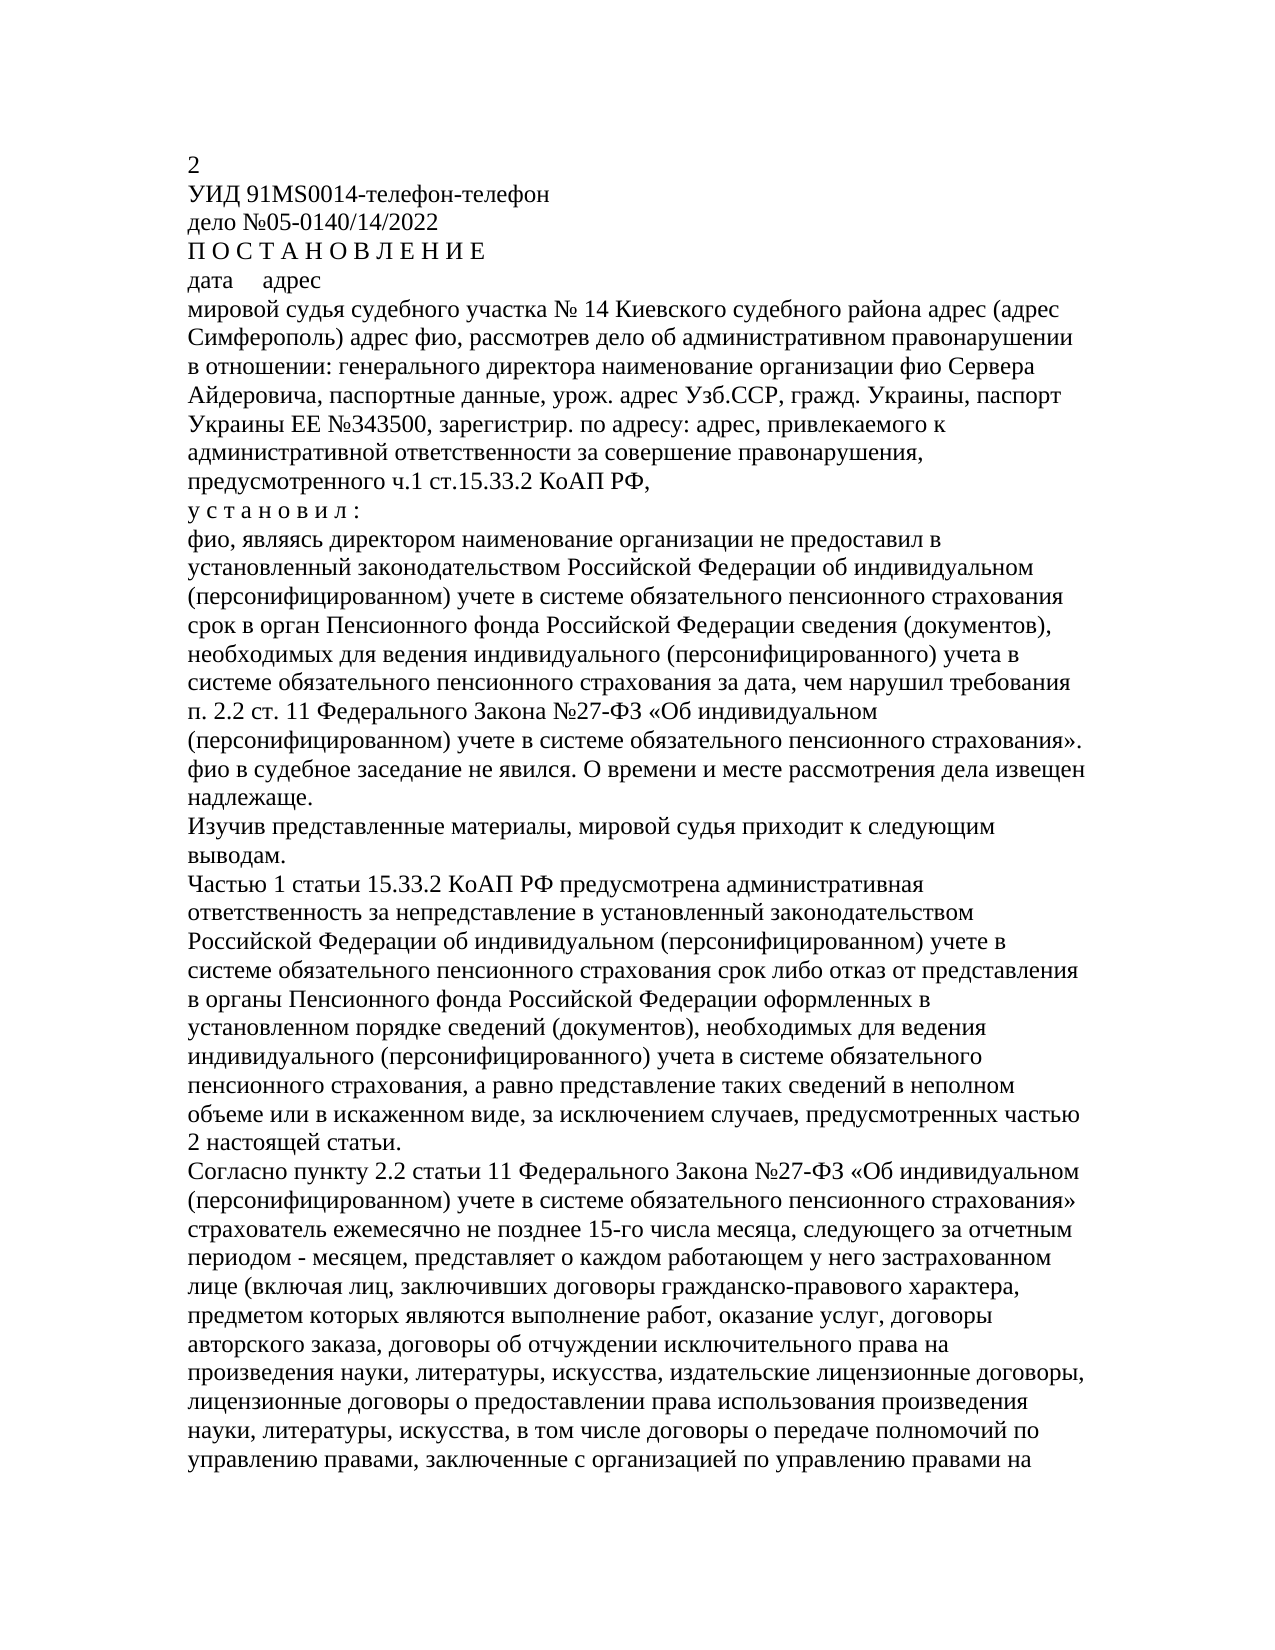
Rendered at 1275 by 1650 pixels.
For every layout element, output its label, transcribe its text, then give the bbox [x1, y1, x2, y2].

text фио, являясь директором наименование организации не предоставил в установленный законодательством Российской Федерации об индивидуальном (персонифицированном) учете в системе обязательного пенсионного страхования срок в орган Пенсионного фонда Российской Федерации сведения (документов), необходимых для ведения индивидуального (персонифицированного) учета в системе обязательного пенсионного страхования за дата, чем нарушил требования п. 2.2 ст. 11 Федерального Закона №27-ФЗ «Об индивидуальном (персонифицированном) учете в системе обязательного пенсионного страхования». [187, 524, 1087, 754]
text мировой судья судебного участка № 14 Киевского судебного района адрес (адрес Симферополь) адрес фио, рассмотрев дело об административном правонарушении в отношении: генерального директора наименование организации фио Сервера Айдеровича, паспортные данные, урож. адрес Узб.ССР, гражд. Украины, паспорт Украины ЕЕ №343500, зарегистрир. по адресу: адрес, привлекаемого к административной ответственности за совершение правонарушения, предусмотренного ч.1 ст.15.33.2 КоАП РФ, [187, 294, 1087, 495]
text Изучив представленные материалы, мировой судья приходит к следующим выводам. [187, 811, 1087, 869]
text дело №05-0140/14/2022 [187, 207, 1087, 236]
text УИД 91МS0014-телефон-телефон [187, 179, 1087, 207]
text у с т а н о в и л : [187, 495, 1087, 524]
text 2 [187, 150, 1087, 179]
text фио в судебное заседание не явился. О времени и месте рассмотрения дела извещен надлежаще. [187, 754, 1087, 811]
text Частью 1 статьи 15.33.2 КоАП РФ предусмотрена административная ответственность за непредставление в установленный законодательством Российской Федерации об индивидуальном (персонифицированном) учете в системе обязательного пенсионного страхования срок либо отказ от представления в органы Пенсионного фонда Российской Федерации оформленных в установленном порядке сведений (документов), необходимых для ведения индивидуального (персонифицированного) учета в системе обязательного пенсионного страхования, а равно представление таких сведений в неполном объеме или в искаженном виде, за исключением случаев, предусмотренных частью 2 настоящей статьи. [187, 869, 1087, 1156]
text П О С Т А Н О В Л Е Н И Е [187, 236, 1087, 265]
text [187, 1156, 1087, 1472]
text дата адрес [187, 265, 1087, 294]
